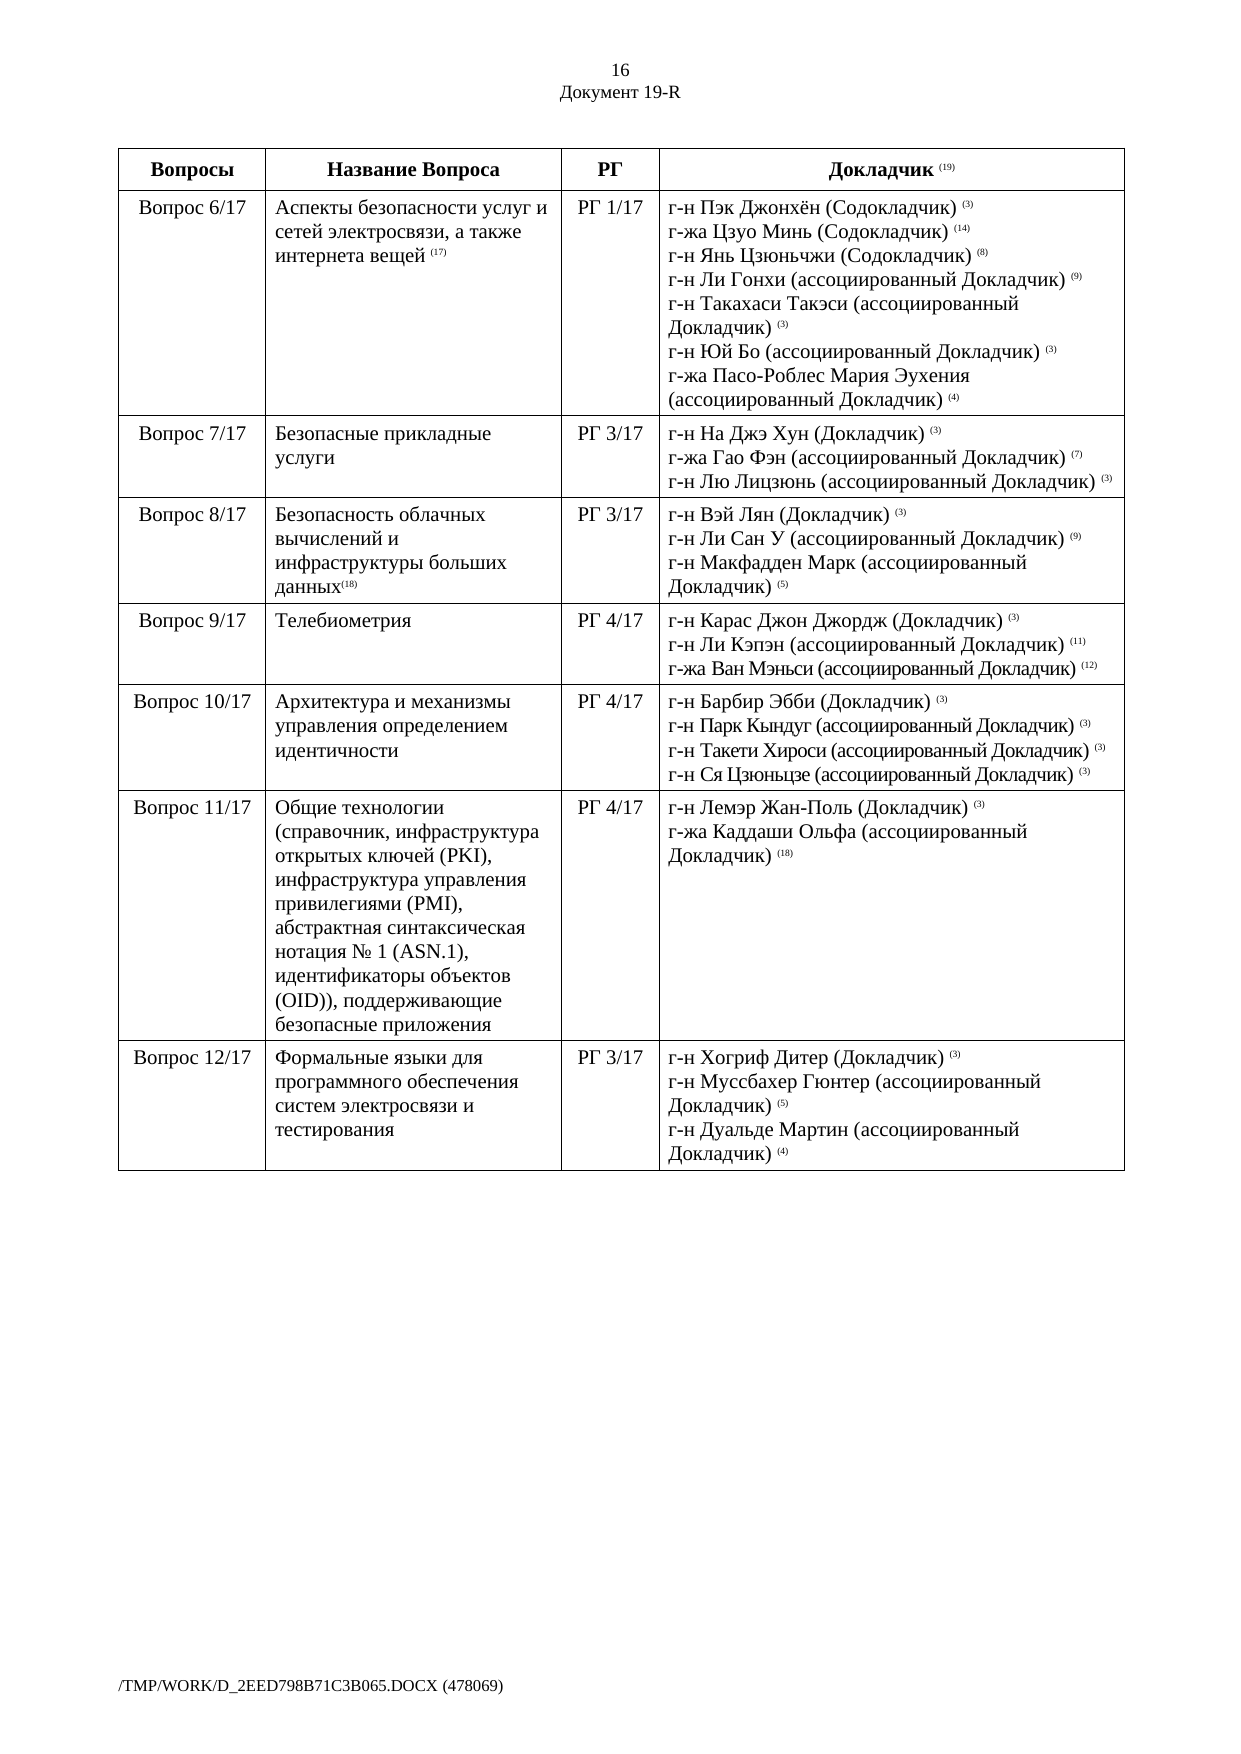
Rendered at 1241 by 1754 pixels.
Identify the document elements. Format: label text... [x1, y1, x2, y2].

table_cell г-н Лемэр Жан-Поль (Докладчик) (3) г-жа Каддаши Ольфа (ассоциированный Докладчик) (18) [660, 791, 1124, 1040]
table_cell Аспекты безопасности услуг и сетей электросвязи, а также интернета вещей (17) [266, 191, 561, 415]
table_header Докладчик (19) [660, 149, 1124, 189]
table_cell РГ 4/17 [562, 791, 659, 1040]
table_cell г-н Вэй Лян (Докладчик) (3) г-н Ли Сан У (ассоциированный Докладчик) (9) г-н Макфадден Марк (ассоциированный Докладчик) (5) [660, 498, 1124, 603]
table_cell Вопрос 9/17 [119, 604, 265, 684]
table_cell Телебиометрия [266, 604, 561, 684]
table_cell РГ 3/17 [562, 1041, 659, 1169]
table_cell Вопрос 11/17 [119, 791, 265, 1040]
table_cell Вопрос 10/17 [119, 685, 265, 790]
table_cell г-н Пэк Джонхён (Содокладчик) (3) г-жа Цзуо Минь (Содокладчик) (14) г-н Янь Цзюньчжи (Содокладчик) (8) г-н Ли Гонхи (ассоциированный Докладчик) (9) г-н Такахаси Такэси (ассоциированный Докладчик) (3) г-н Юй Бо (ассоциированный Докладчик) (3) г-жа Пасо-Роблес Мария Эухения (ассоциированный Докладчик) (4) [660, 191, 1124, 415]
table_cell Безопасность облачных вычислений и инфраструктуры больших данных(18) [266, 498, 561, 603]
table_cell Общие технологии (справочник, инфраструктура открытых ключей (PKI), инфраструктура управления привилегиями (PMI), абстрактная синтаксическая нотация № 1 (ASN.1), идентификаторы объектов (OID)), поддерживающие безопасные приложения [266, 791, 561, 1040]
table_cell РГ 3/17 [562, 498, 659, 603]
table_cell РГ 3/17 [562, 416, 659, 497]
table_cell РГ 1/17 [562, 191, 659, 415]
table_header Название Вопроса [266, 149, 561, 189]
table_cell РГ 4/17 [562, 685, 659, 790]
table_cell Вопрос 6/17 [119, 191, 265, 415]
table_cell Безопасные прикладные услуги [266, 416, 561, 497]
table_header Вопросы [119, 149, 265, 189]
table_cell Вопрос 12/17 [119, 1041, 265, 1169]
table_cell Вопрос 7/17 [119, 416, 265, 497]
table_cell РГ 4/17 [562, 604, 659, 684]
table_cell г-н На Джэ Хун (Докладчик) (3) г-жа Гао Фэн (ассоциированный Докладчик) (7) г-н Лю Лицзюнь (ассоциированный Докладчик) (3) [660, 416, 1124, 497]
table_cell Формальные языки для программного обеспечения систем электросвязи и тестирования [266, 1041, 561, 1169]
table_cell Архитектура и механизмы управления определением идентичности [266, 685, 561, 790]
table_cell г-н Карас Джон Джордж (Докладчик) (3) г-н Ли Кэпэн (ассоциированный Докладчик) (11) г-жа Ван Мэньси (ассоциированный Докладчик) (12) [660, 604, 1124, 684]
table_cell г-н Хогриф Дитер (Докладчик) (3) г-н Муссбахер Гюнтер (ассоциированный Докладчик) (5) г-н Дуальде Мартин (ассоциированный Докладчик) (4) [660, 1041, 1124, 1169]
table_header РГ [562, 149, 659, 189]
table_cell Вопрос 8/17 [119, 498, 265, 603]
table_cell г-н Барбир Эбби (Докладчик) (3) г-н Парк Кындуг (ассоциированный Докладчик) (3) г-н Такети Хироси (ассоциированный Докладчик) (3) г-н Ся Цзюньцзе (ассоциированный Докладчик) (3) [660, 685, 1124, 790]
